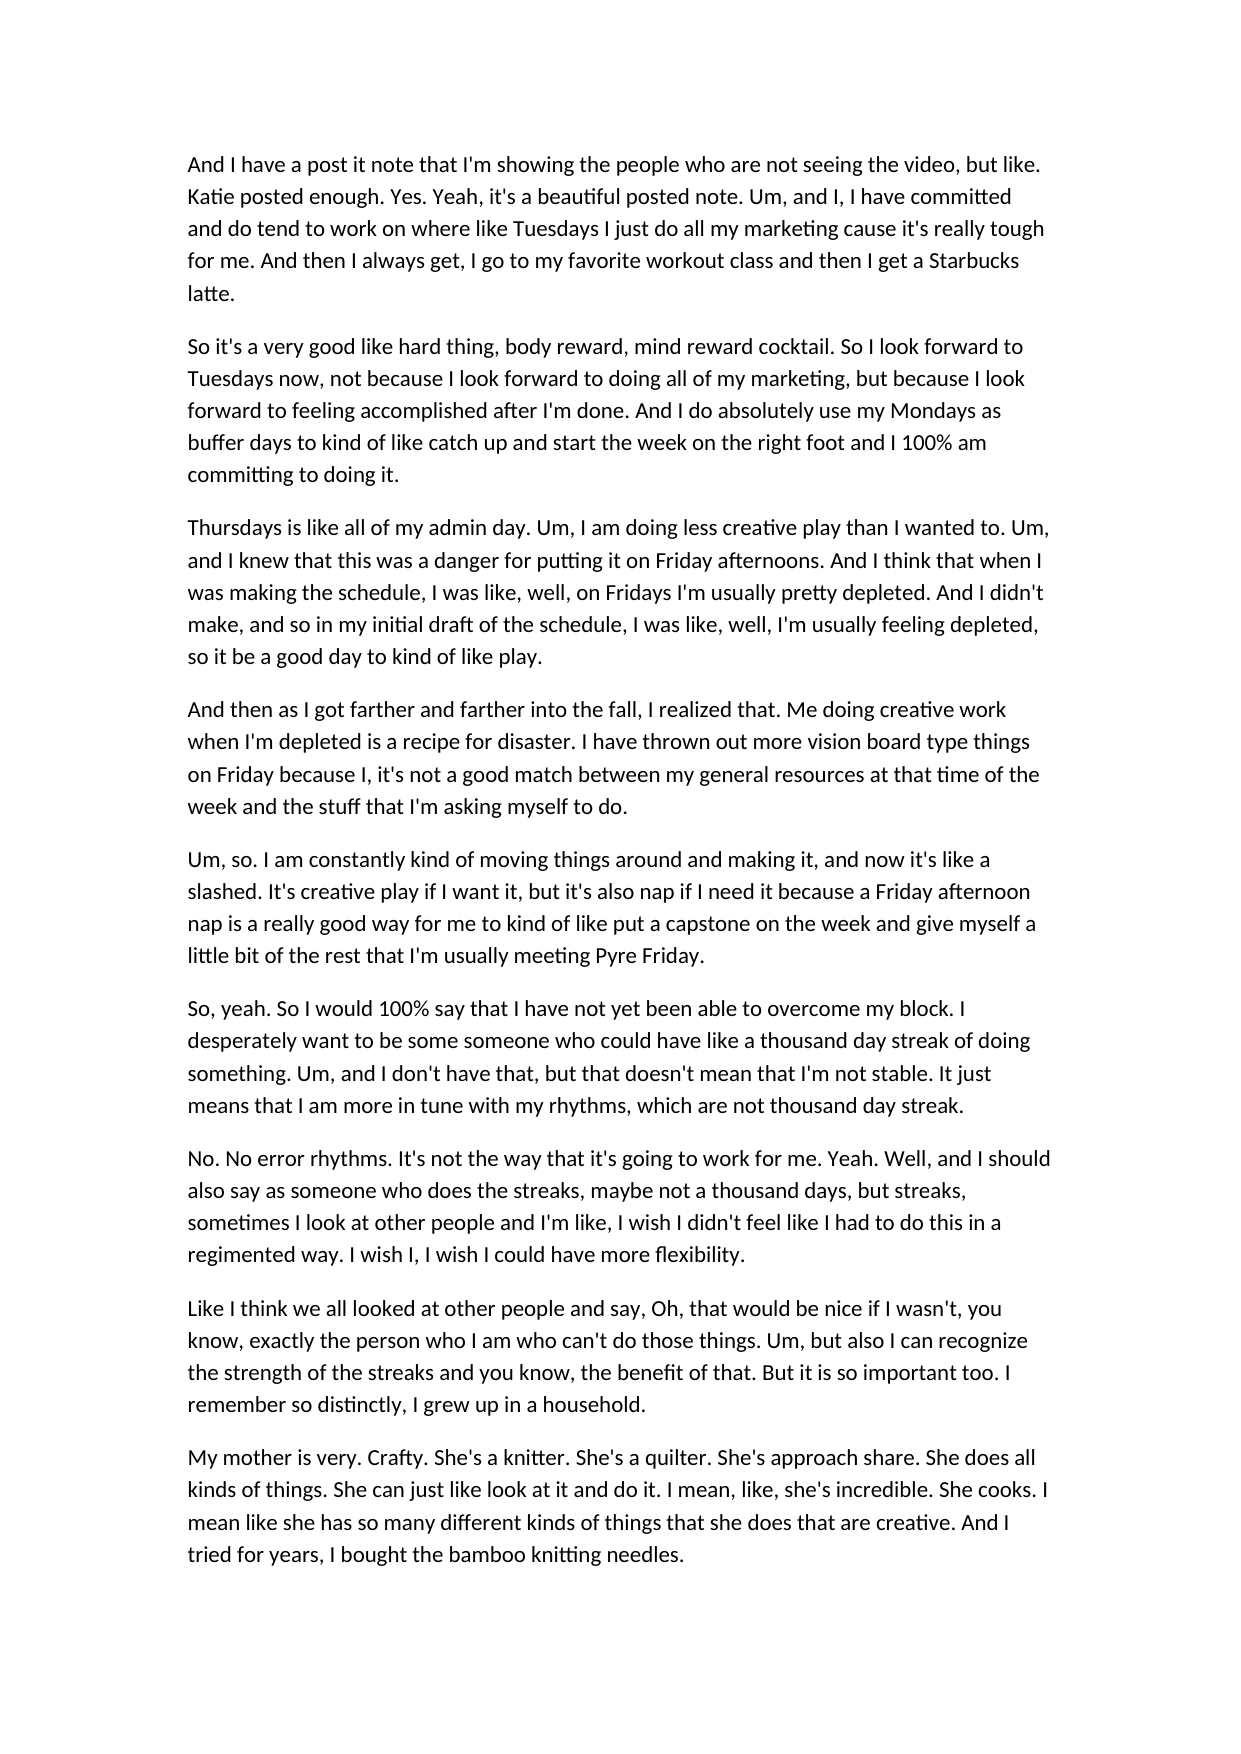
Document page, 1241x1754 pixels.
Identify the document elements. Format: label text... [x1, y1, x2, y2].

text No. No error rhythms. It's not the way that it's going to work for me. Yeah. Well, and I should also say as someone who does the streaks, maybe not a thousand days, but streaks, sometimes I look at other people and I'm like, I wish I didn't feel like I had to do this in a regimented way. I wish I, I wish I could have more flexibility. [187, 1144, 1053, 1269]
text Um, so. I am constantly kind of moving things around and making it, and now it's like a slashed. It's creative play if I want it, but it's also nap if I need it because a Friday afternoon nap is a really good way for me to kind of like put a capstone on the week and give myself a little bit of the rest that I'm usually meeting Pyre Friday. [187, 845, 1053, 969]
text Thursdays is like all of my admin day. Um, I am doing less creative play than I wanted to. Um, and I knew that this was a danger for putting it on Friday afternoons. And I think that when I was making the schedule, I was like, well, on Fridays I'm usually pretty depleted. And I didn't make, and so in my initial draft of the schedule, I was like, well, I'm usually feeling depleted, so it be a good day to kind of like play. [187, 513, 1053, 670]
text So it's a very good like hard thing, body reward, mind reward cocktail. So I look forward to Tuesdays now, not because I look forward to doing all of my marketing, but because I look forward to feeling accomplished after I'm done. And I do absolutely use my Mondays as buffer days to kind of like catch up and start the week on the right foot and I 100% am committing to doing it. [187, 332, 1053, 488]
text Like I think we all looked at other people and say, Oh, that would be nice if I wasn't, you know, exactly the person who I am who can't do those things. Um, but also I can recognize the strength of the streaks and you know, the benefit of that. But it is so important too. I remember so distinctly, I grew up in a household. [187, 1294, 1053, 1418]
text And I have a post it note that I'm showing the people who are not seeing the video, but like. Katie posted enough. Yes. Yeah, it's a beautiful posted note. Um, and I, I have committed and do tend to work on where like Tuesdays I just do all my marketing cause it's really tough for me. And then I always get, I go to my favorite workout class and then I get a Starbucks latte. [187, 150, 1053, 307]
text So, yeah. So I would 100% say that I have not yet been able to overcome my block. I desperately want to be some someone who could have like a thousand day streak of doing something. Um, and I don't have that, but that doesn't mean that I'm not stable. It just means that I am more in tune with my rhythms, which are not thousand day streak. [187, 994, 1053, 1119]
text My mother is very. Crafty. She's a knitter. She's a quilter. She's approach share. She does all kinds of things. She can just like look at it and do it. I mean, like, she's incredible. She cooks. I mean like she has so many different kinds of things that she does that are creative. And I tried for years, I bought the bamboo knitting needles. [187, 1443, 1053, 1568]
text And then as I got farther and farther into the fall, I realized that. Me doing creative work when I'm depleted is a recipe for disaster. I have thrown out more vision board type things on Friday because I, it's not a good match between my general resources at that time of the week and the stuff that I'm asking myself to do. [187, 695, 1053, 820]
